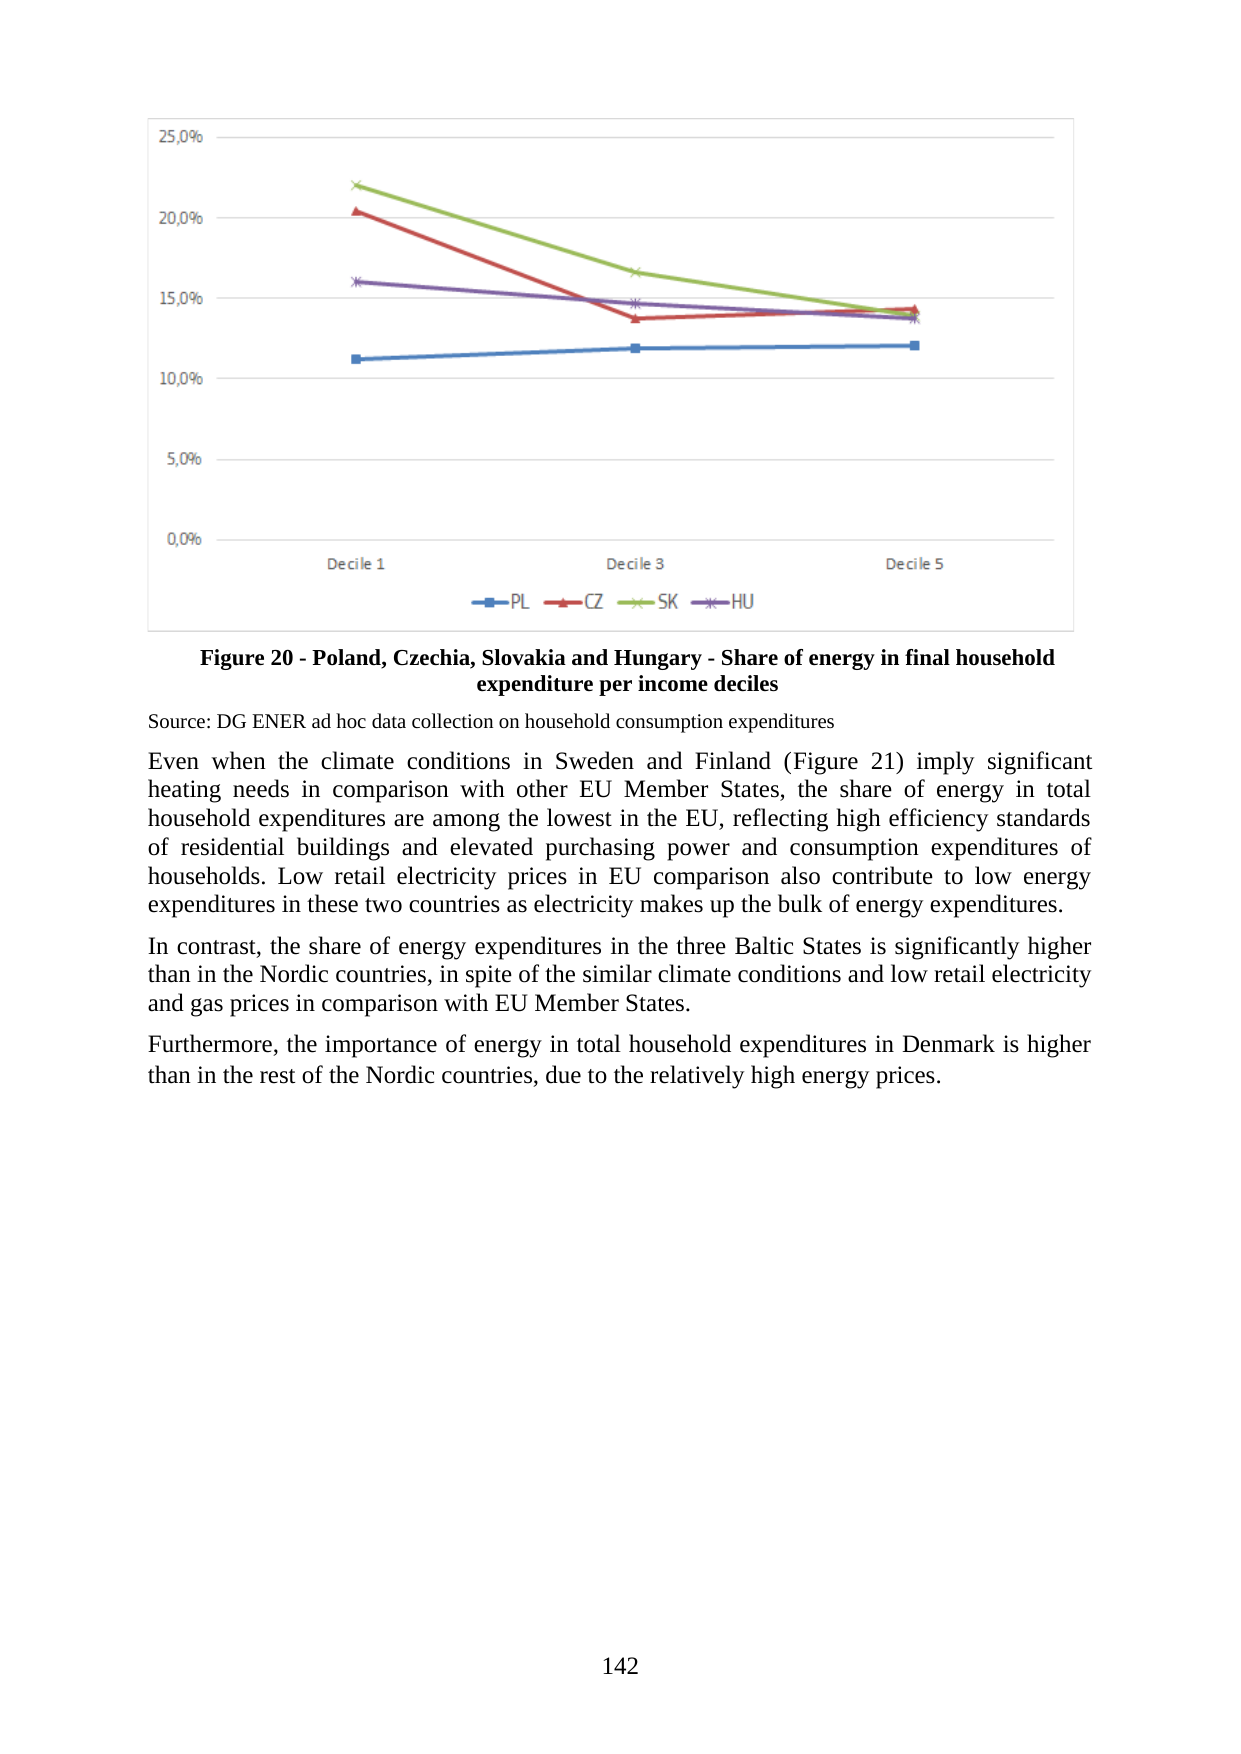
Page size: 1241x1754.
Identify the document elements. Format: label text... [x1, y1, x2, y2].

text Furthermore, the importance of energy in total household expenditures in Denmark is higher than in the rest of the Nordic countries, due to the relatively high energy prices. [148, 1029, 1093, 1089]
text In contrast, the share of energy expenditures in the three Baltic States is significantly higher than in the Nordic countries, in spite of the similar climate conditions and low retail electricity and gas prices in comparison with EU Member States. [148, 931, 1093, 1017]
text Source: DG ENER ad hoc data collection on household consumption expenditures [148, 709, 1093, 733]
picture [147, 118, 1075, 632]
